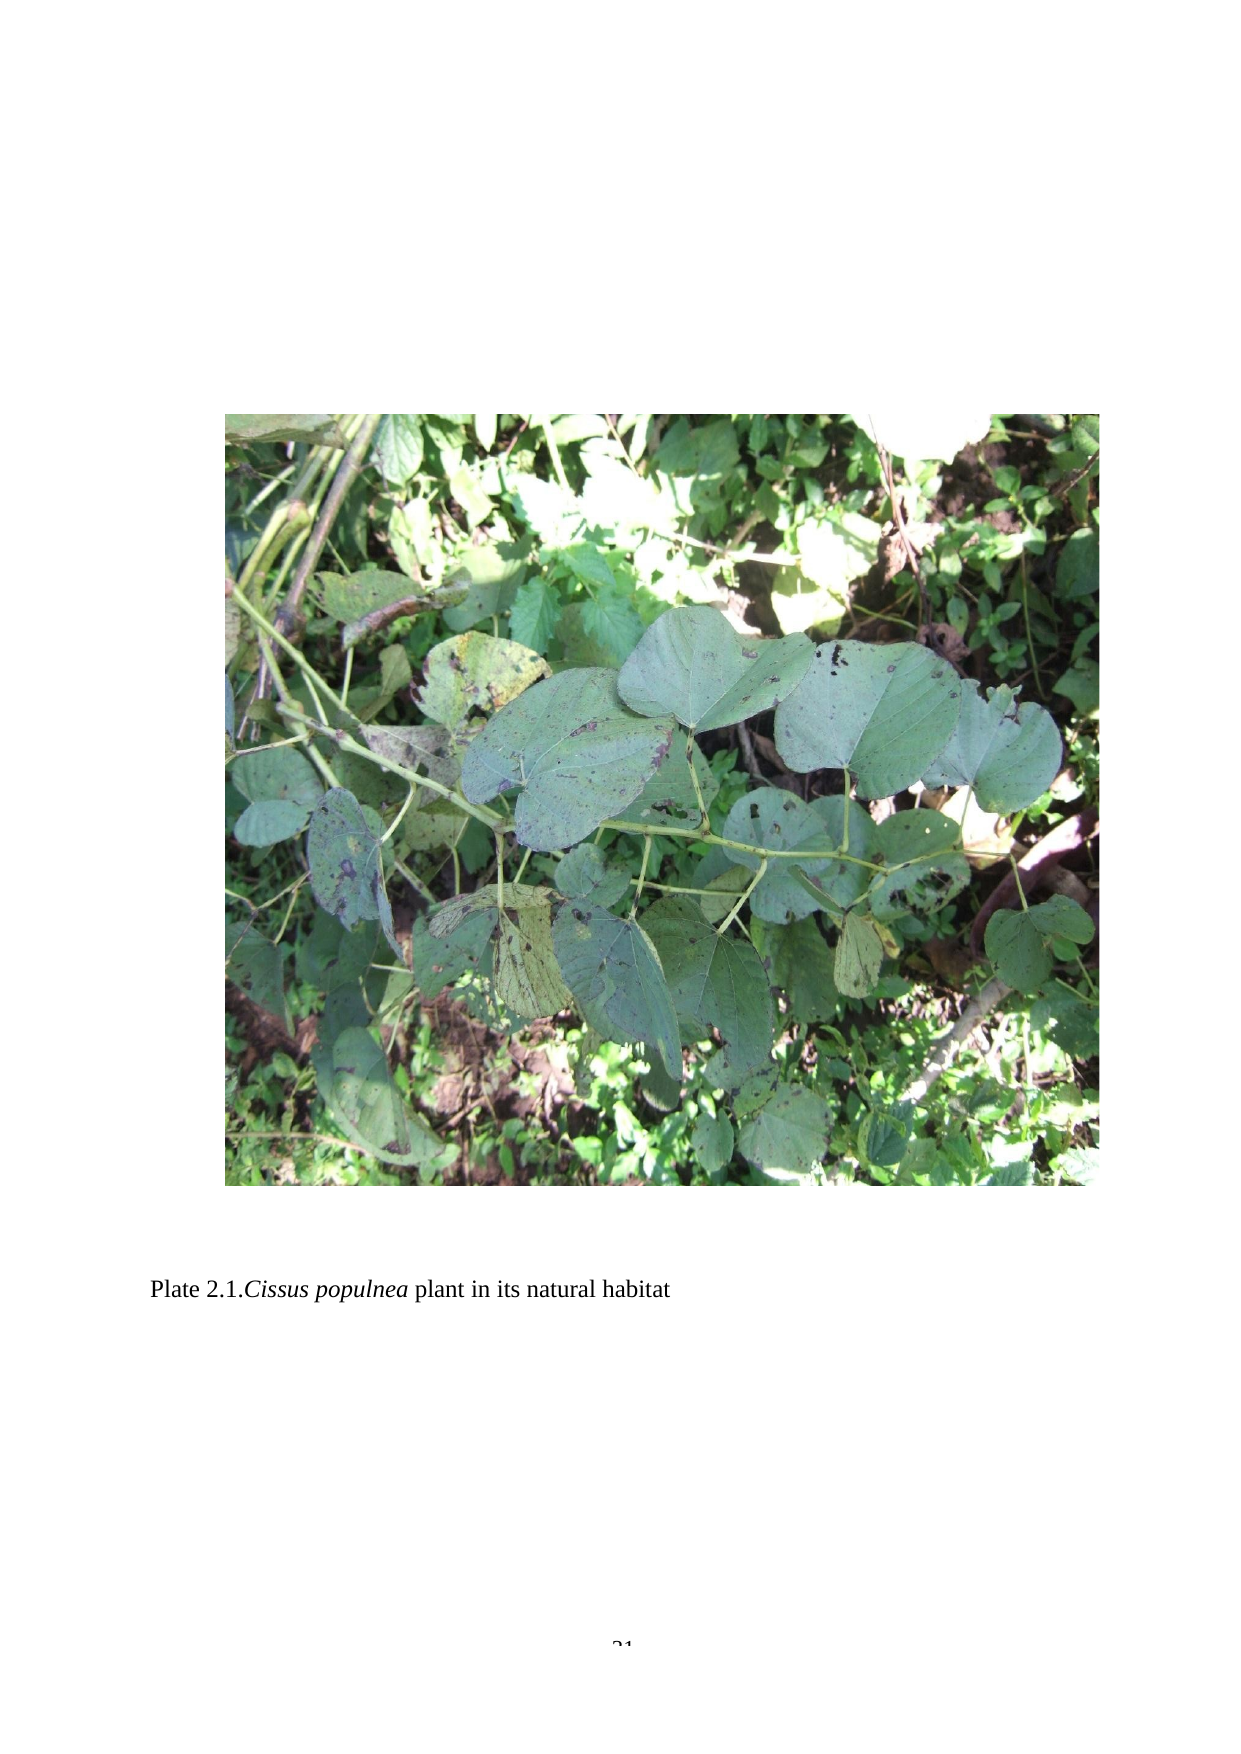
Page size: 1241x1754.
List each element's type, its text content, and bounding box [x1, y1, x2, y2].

text Plate 2.1.Cissus populnea plant in its natural habitat [150, 1274, 1240, 1303]
picture [225, 414, 1100, 1186]
